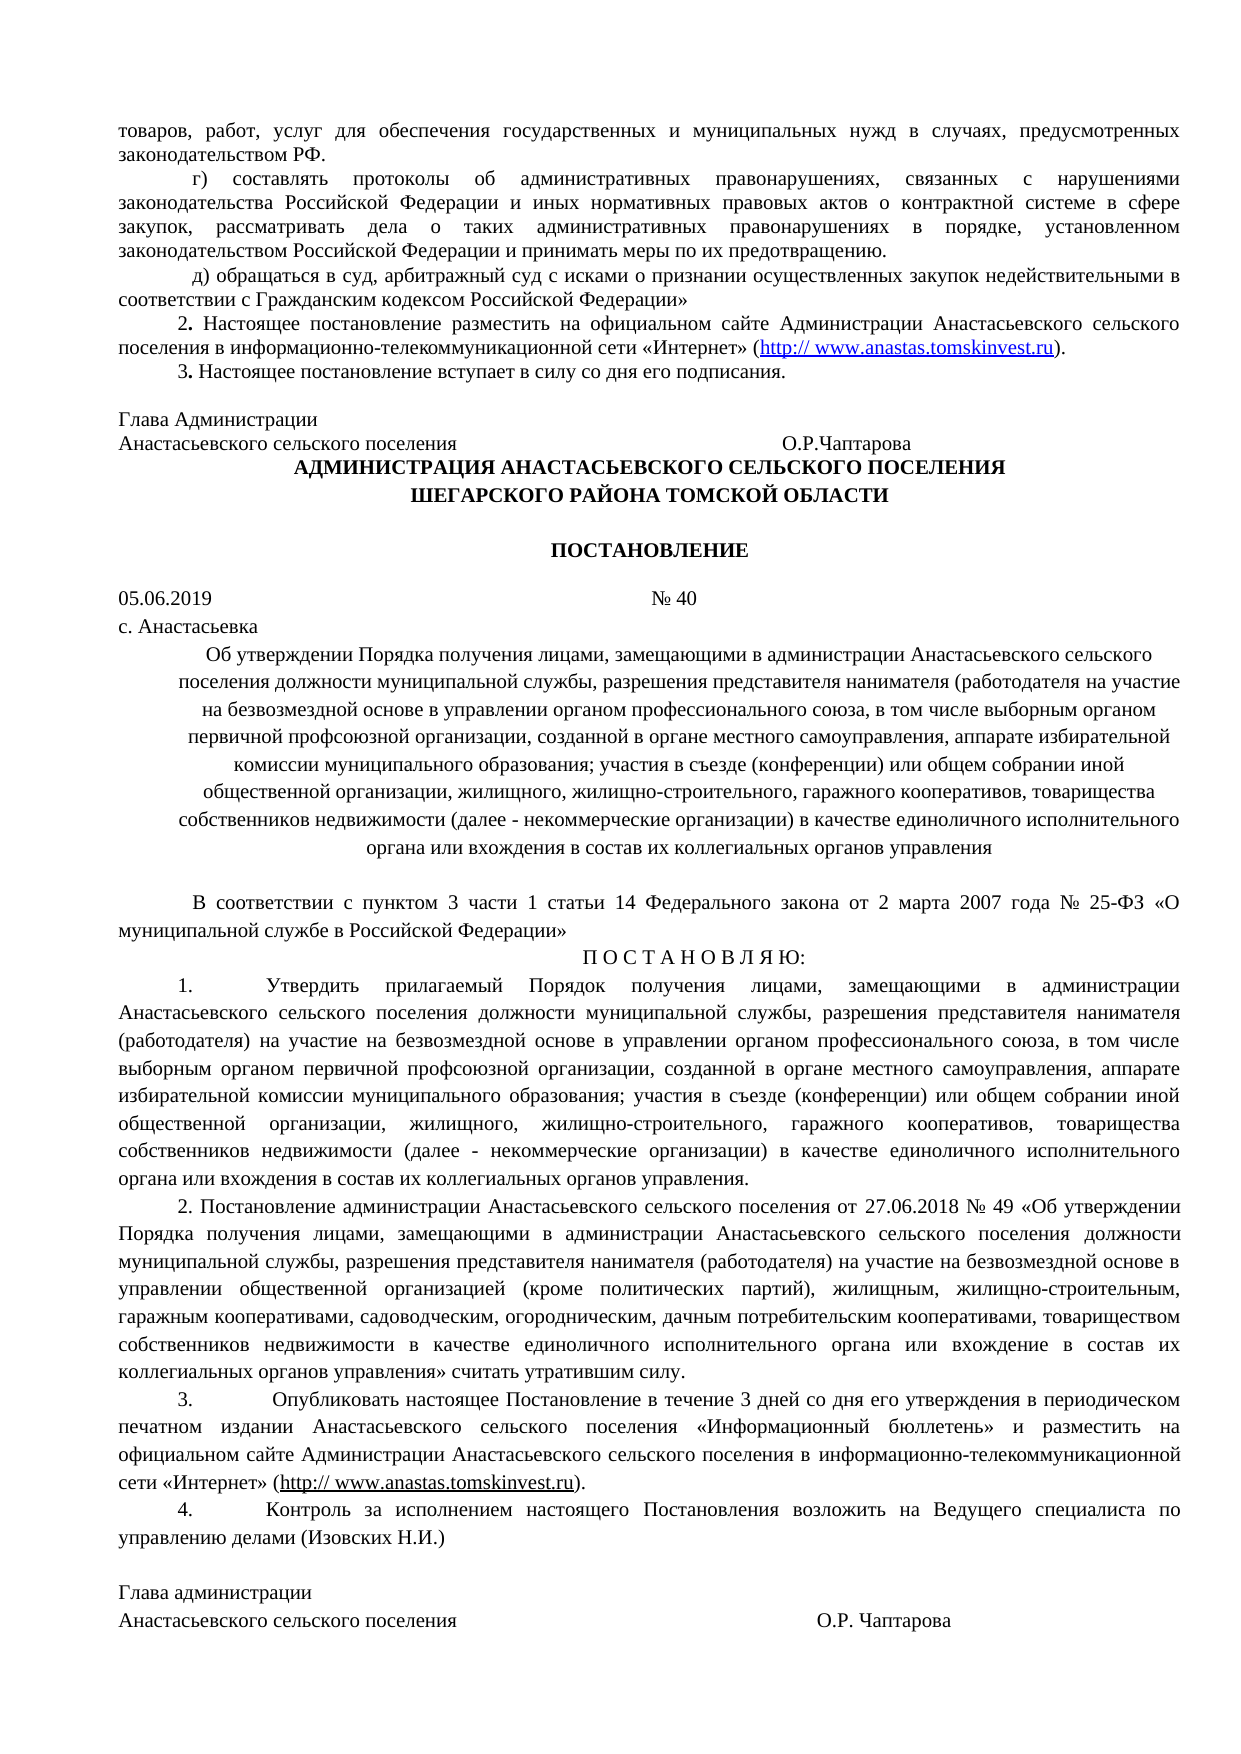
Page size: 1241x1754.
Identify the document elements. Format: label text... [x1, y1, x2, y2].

text Глава Администрации [118, 407, 1181, 431]
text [118, 118, 1181, 166]
text 05.06.2019 № 40 [118, 586, 830, 610]
list Утвердить прилагаемый Порядок получения лицами, замещающими в администрации Анастасьевского сельского поселения должности муниципальной службы, разрешения представителя нанимателя (работодателя) на участие на безвозмездной основе в управлении органом профессионального союза, в том числе выборным органом первичной профсоюзной организации, созданной в органе местного самоуправления, аппарате избирательной комиссии муниципального образования; участия в съезде (конференции) или общем собрании иной общественной организации, жилищного, жилищно-строительного, гаражного кооперативов, товарищества собственников недвижимости (далее - некоммерческие организации) в качестве единоличного исполнительного органа или вхождения в состав их коллегиальных органов управления. [118, 973, 1181, 1190]
text ШЕГАРСКОГО РАЙОНА ТОМСКОЙ ОБЛАСТИ [118, 483, 1181, 507]
text с. Анастасьевка [118, 614, 656, 638]
text В соответствии с пунктом 3 части 1 статьи 14 Федерального закона от 2 марта 2007 года № 25-ФЗ «О муниципальной службе в Российской Федерации» [118, 890, 1181, 942]
text ПОСТАНОВЛЕНИЕ [118, 538, 1181, 562]
text 4. Контроль за исполнением настоящего Постановления возложить на Ведущего специалиста по управлению делами (Изовских Н.И.) [118, 1497, 1181, 1549]
text г) составлять протоколы об административных правонарушениях, связанных с нарушениями законодательства Российской Федерации и иных нормативных правовых актов о контрактной системе в сфере закупок, рассматривать дела о таких административных правонарушениях в порядке, установленном законодательством Российской Федерации и принимать меры по их предотвращению. [118, 166, 1181, 262]
text 2. Постановление администрации Анастасьевского сельского поселения от 27.06.2018 № 49 «Об утверждении Порядка получения лицами, замещающими в администрации Анастасьевского сельского поселения должности муниципальной службы, разрешения представителя нанимателя (работодателя) на участие на безвозмездной основе в управлении общественной организацией (кроме политических партий), жилищным, жилищно-строительным, гаражным кооперативами, садоводческим, огородническим, дачным потребительским кооперативами, товариществом собственников недвижимости в качестве единоличного исполнительного органа или вхождение в состав их коллегиальных органов управления» считать утратившим силу. [118, 1193, 1181, 1383]
text П О С Т А Н О В Л Я Ю: [118, 945, 1181, 969]
text Глава администрации [118, 1580, 1181, 1604]
text АДМИНИСТРАЦИЯ АНАСТАСЬЕВСКОГО СЕЛЬСКОГО ПОСЕЛЕНИЯ [118, 455, 1181, 479]
text Анастасьевского сельского поселения О.Р. Чаптарова [118, 1608, 1181, 1632]
text 3. Настоящее постановление вступает в силу со дня его подписания. [118, 359, 1181, 383]
text Анастасьевского сельского поселения О.Р.Чаптарова [118, 431, 1181, 455]
text Об утверждении Порядка получения лицами, замещающими в администрации Анастасьевского сельского поселения должности муниципальной службы, разрешения представителя нанимателя (работодателя на участие на безвозмездной основе в управлении органом профессионального союза, в том числе выборным органом первичной профсоюзной организации, созданной в органе местного самоуправления, аппарате избирательной комиссии муниципального образования; участия в съезде (конференции) или общем собрании иной общественной организации, жилищного, жилищно-строительного, гаражного кооперативов, товарищества собственников недвижимости (далее - некоммерческие организации) в качестве единоличного исполнительного органа или вхождения в состав их коллегиальных органов управления [177, 641, 1181, 859]
text д) обращаться в суд, арбитражный суд с исками о признании осуществленных закупок недействительными в соответствии с Гражданским кодексом Российской Федерации» [118, 262, 1181, 311]
text 2. Настоящее постановление разместить на официальном сайте Администрации Анастасьевского сельского поселения в информационно-телекоммуникационной сети «Интернет» (http:// ). [118, 311, 1181, 359]
text 3. Опубликовать настоящее Постановление в течение 3 дней со дня его утверждения в периодическом печатном издании Анастасьевского сельского поселения «Информационный бюллетень» и разместить на официальном сайте Администрации Анастасьевского сельского поселения в информационно-телекоммуникационной сети «Интернет» (http:// ). [118, 1387, 1181, 1494]
